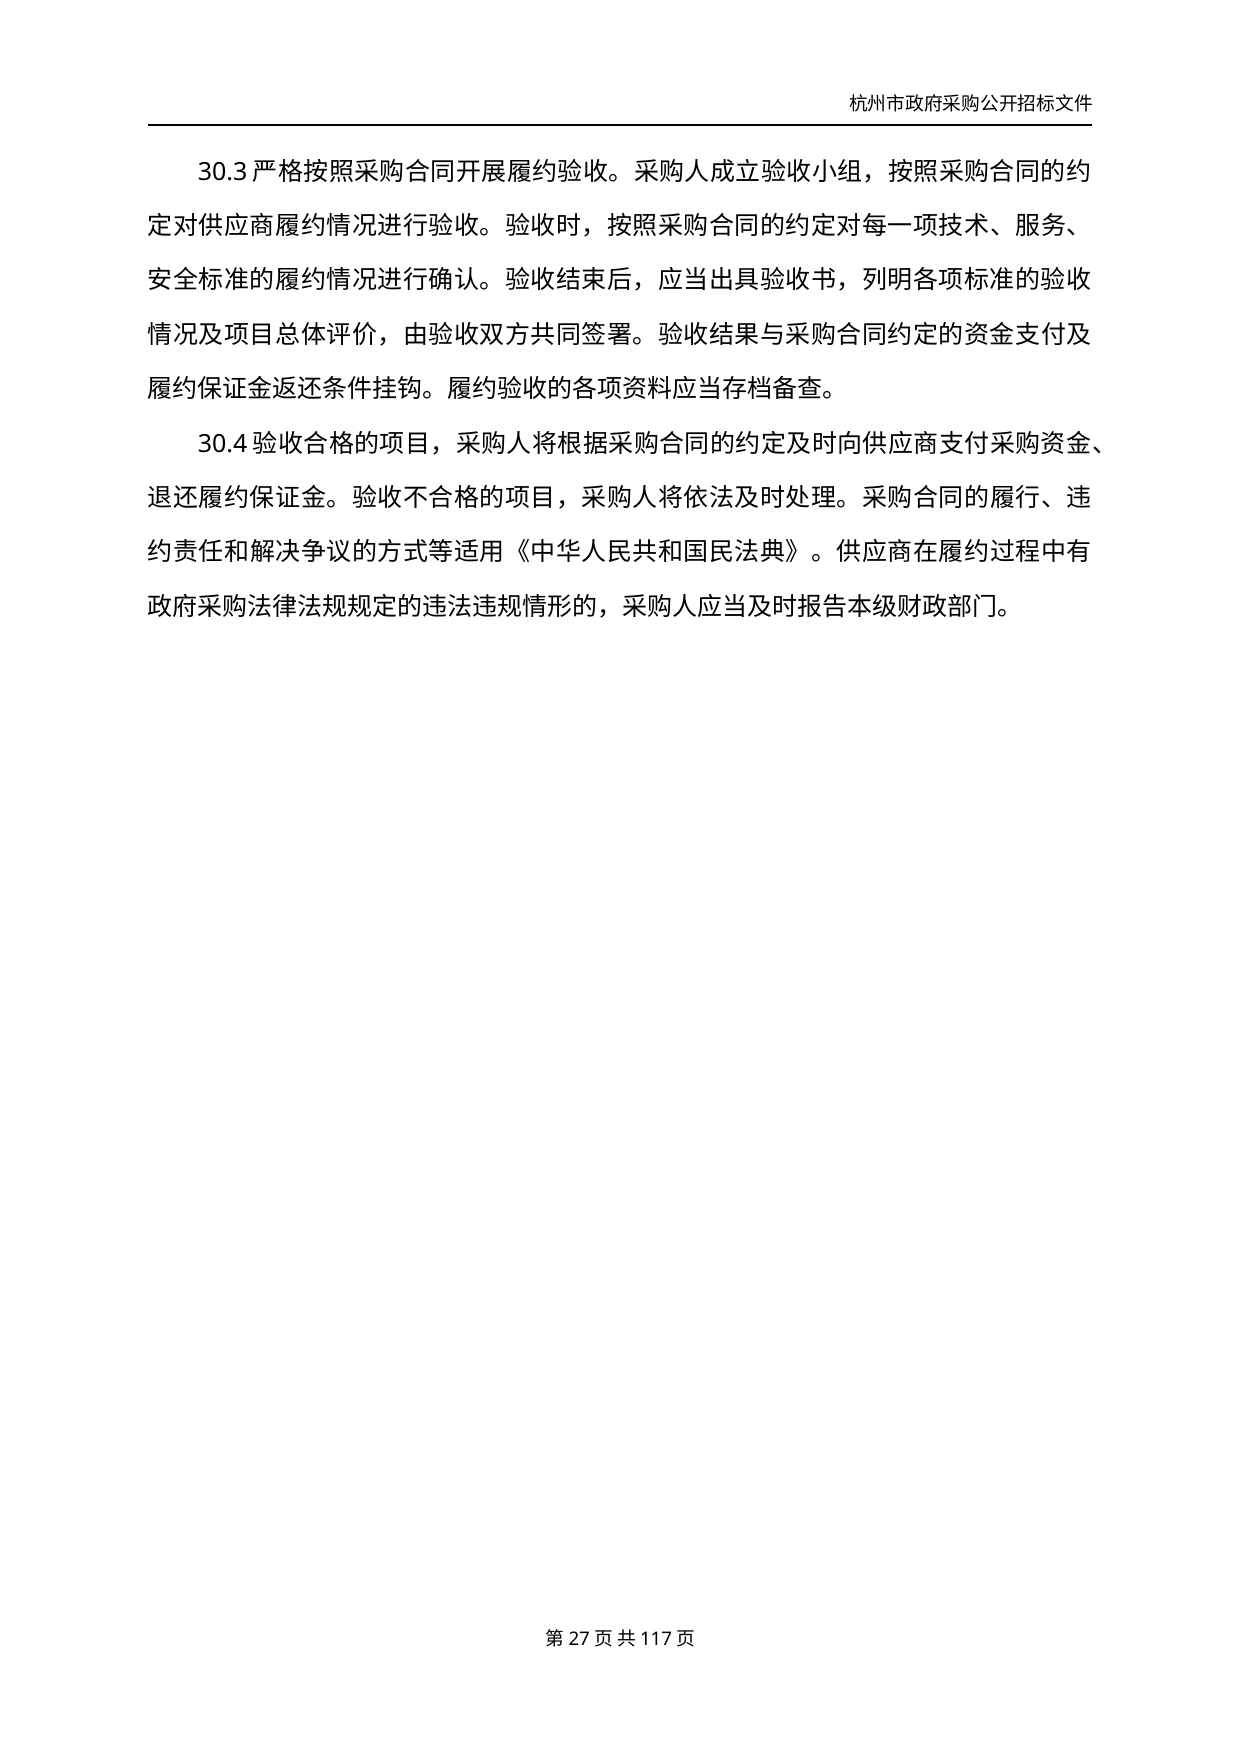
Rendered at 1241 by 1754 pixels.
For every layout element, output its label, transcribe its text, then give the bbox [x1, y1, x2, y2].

text 30.4验收合格的项目，采购人将根据采购合同的约定及时向供应商支付采购资金、退还履约保证金。验收不合格的项目，采购人将依法及时处理。采购合同的履行、违约责任和解决争议的方式等适用《中华人民共和国民法典》。供应商在履约过程中有政府采购法律法规规定的违法违规情形的，采购人应当及时报告本级财政部门。 [148, 423, 1092, 622]
text 30.3严格按照采购合同开展履约验收。采购人成立验收小组，按照采购合同的约定对供应商履约情况进行验收。验收时，按照采购合同的约定对每一项技术、服务、安全标准的履约情况进行确认。验收结束后，应当出具验收书，列明各项标准的验收情况及项目总体评价，由验收双方共同签署。验收结果与采购合同约定的资金支付及履约保证金返还条件挂钩。履约验收的各项资料应当存档备查。 [148, 151, 1092, 405]
